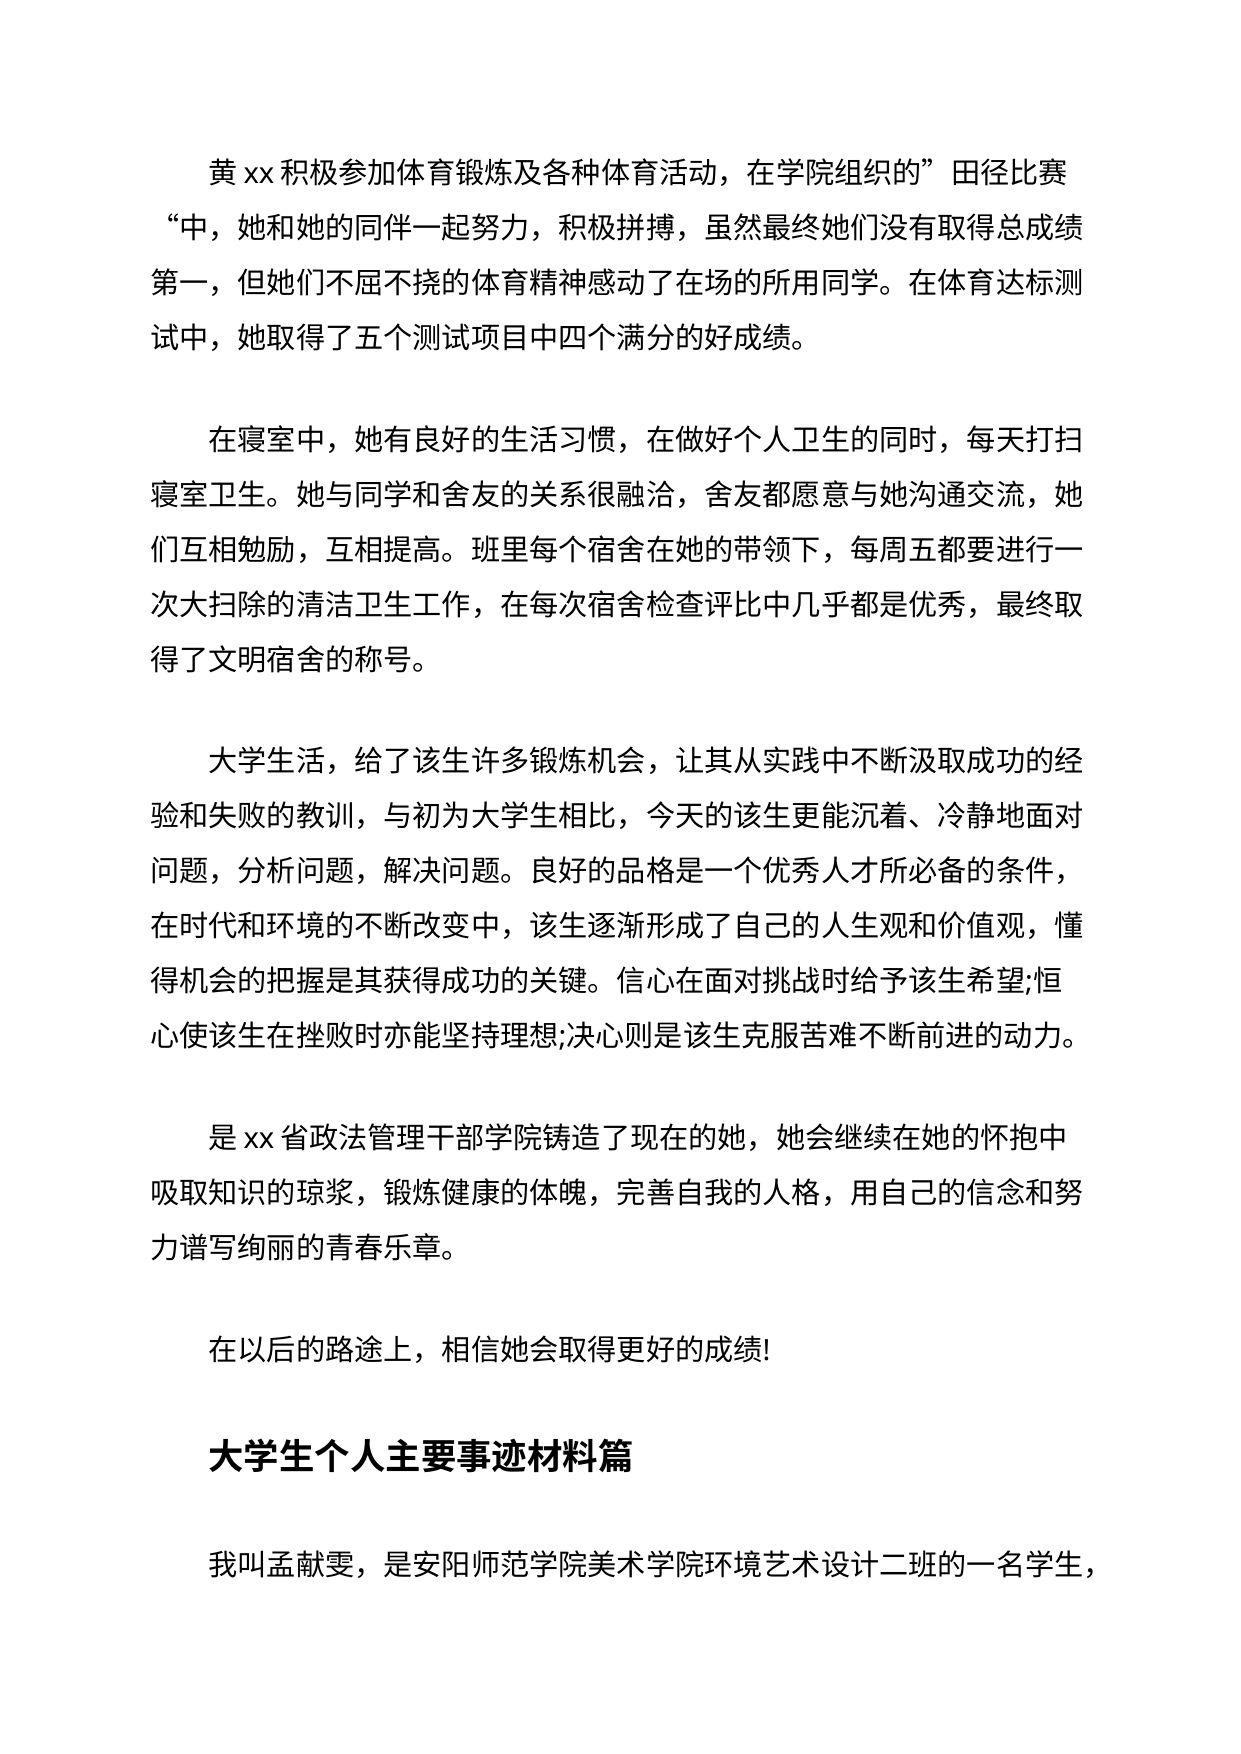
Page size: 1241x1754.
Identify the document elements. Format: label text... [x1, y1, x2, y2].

text 大学生个人主要事迹材料篇 [150, 1428, 1090, 1479]
text 在以后的路途上，相信她会取得更好的成绩! [150, 1326, 1090, 1368]
text 是xx省政法管理干部学院铸造了现在的她，她会继续在她的怀抱中吸取知识的琼浆，锻炼健康的体魄，完善自我的人格，用自己的信念和努力谱写绚丽的青春乐章。 [150, 1114, 1090, 1267]
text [150, 1542, 1090, 1584]
text 黄xx积极参加体育锻炼及各种体育活动，在学院组织的”田径比赛“中，她和她的同伴一起努力，积极拼搏，虽然最终她们没有取得总成绩第一，但她们不屈不挠的体育精神感动了在场的所用同学。在体育达标测试中，她取得了五个测试项目中四个满分的好成绩。 [150, 150, 1090, 357]
text 大学生活，给了该生许多锻炼机会，让其从实践中不断汲取成功的经验和失败的教训，与初为大学生相比，今天的该生更能沉着、冷静地面对问题，分析问题，解决问题。良好的品格是一个优秀人才所必备的条件，在时代和环境的不断改变中，该生逐渐形成了自己的人生观和价值观，懂得机会的把握是其获得成功的关键。信心在面对挑战时给予该生希望;恒心使该生在挫败时亦能坚持理想;决心则是该生克服苦难不断前进的动力。 [150, 738, 1090, 1055]
text 在寝室中，她有良好的生活习惯，在做好个人卫生的同时，每天打扫寝室卫生。她与同学和舍友的关系很融洽，舍友都愿意与她沟通交流，她们互相勉励，互相提高。班里每个宿舍在她的带领下，每周五都要进行一次大扫除的清洁卫生工作，在每次宿舍检查评比中几乎都是优秀，最终取得了文明宿舍的称号。 [150, 417, 1090, 678]
